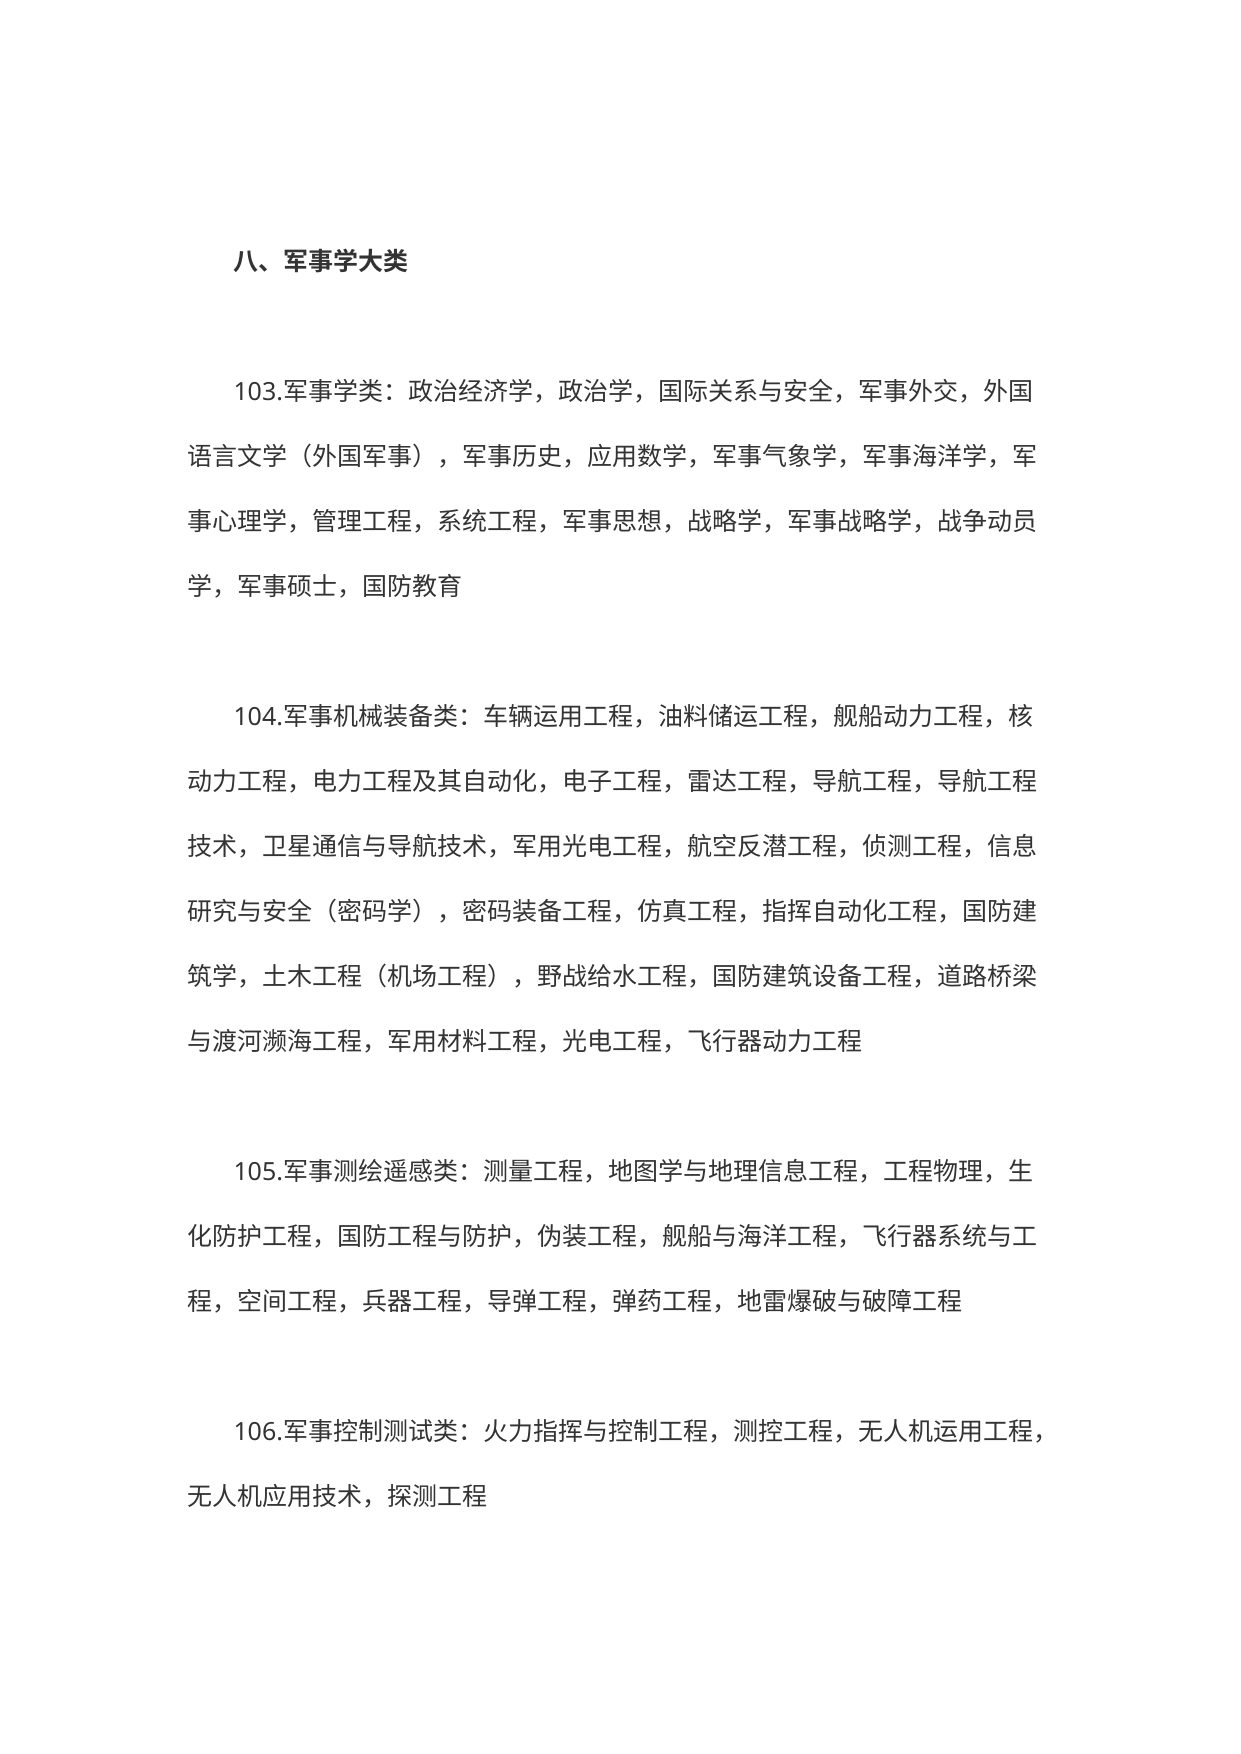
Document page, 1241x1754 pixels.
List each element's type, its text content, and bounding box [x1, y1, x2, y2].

text 103.军事学类：政治经济学，政治学，国际关系与安全，军事外交，外国语言文学（外国军事），军事历史，应用数学，军事气象学，军事海洋学，军事心理学，管理工程，系统工程，军事思想，战略学，军事战略学，战争动员学，军事硕士，国防教育 [187, 357, 1053, 617]
text 104.军事机械装备类：车辆运用工程，油料储运工程，舰船动力工程，核动力工程，电力工程及其自动化，电子工程，雷达工程，导航工程，导航工程技术，卫星通信与导航技术，军用光电工程，航空反潜工程，侦测工程，信息研究与安全（密码学），密码装备工程，仿真工程，指挥自动化工程，国防建筑学，土木工程（机场工程），野战给水工程，国防建筑设备工程，道路桥梁与渡河濒海工程，军用材料工程，光电工程，飞行器动力工程 [187, 682, 1053, 1072]
text 105.军事测绘遥感类：测量工程，地图学与地理信息工程，工程物理，生化防护工程，国防工程与防护，伪装工程，舰船与海洋工程，飞行器系统与工程，空间工程，兵器工程，导弹工程，弹药工程，地雷爆破与破障工程 [187, 1137, 1053, 1332]
text 八、军事学大类 [187, 227, 1053, 292]
text 106.军事控制测试类：火力指挥与控制工程，测控工程，无人机运用工程，无人机应用技术，探测工程 [187, 1397, 1053, 1527]
